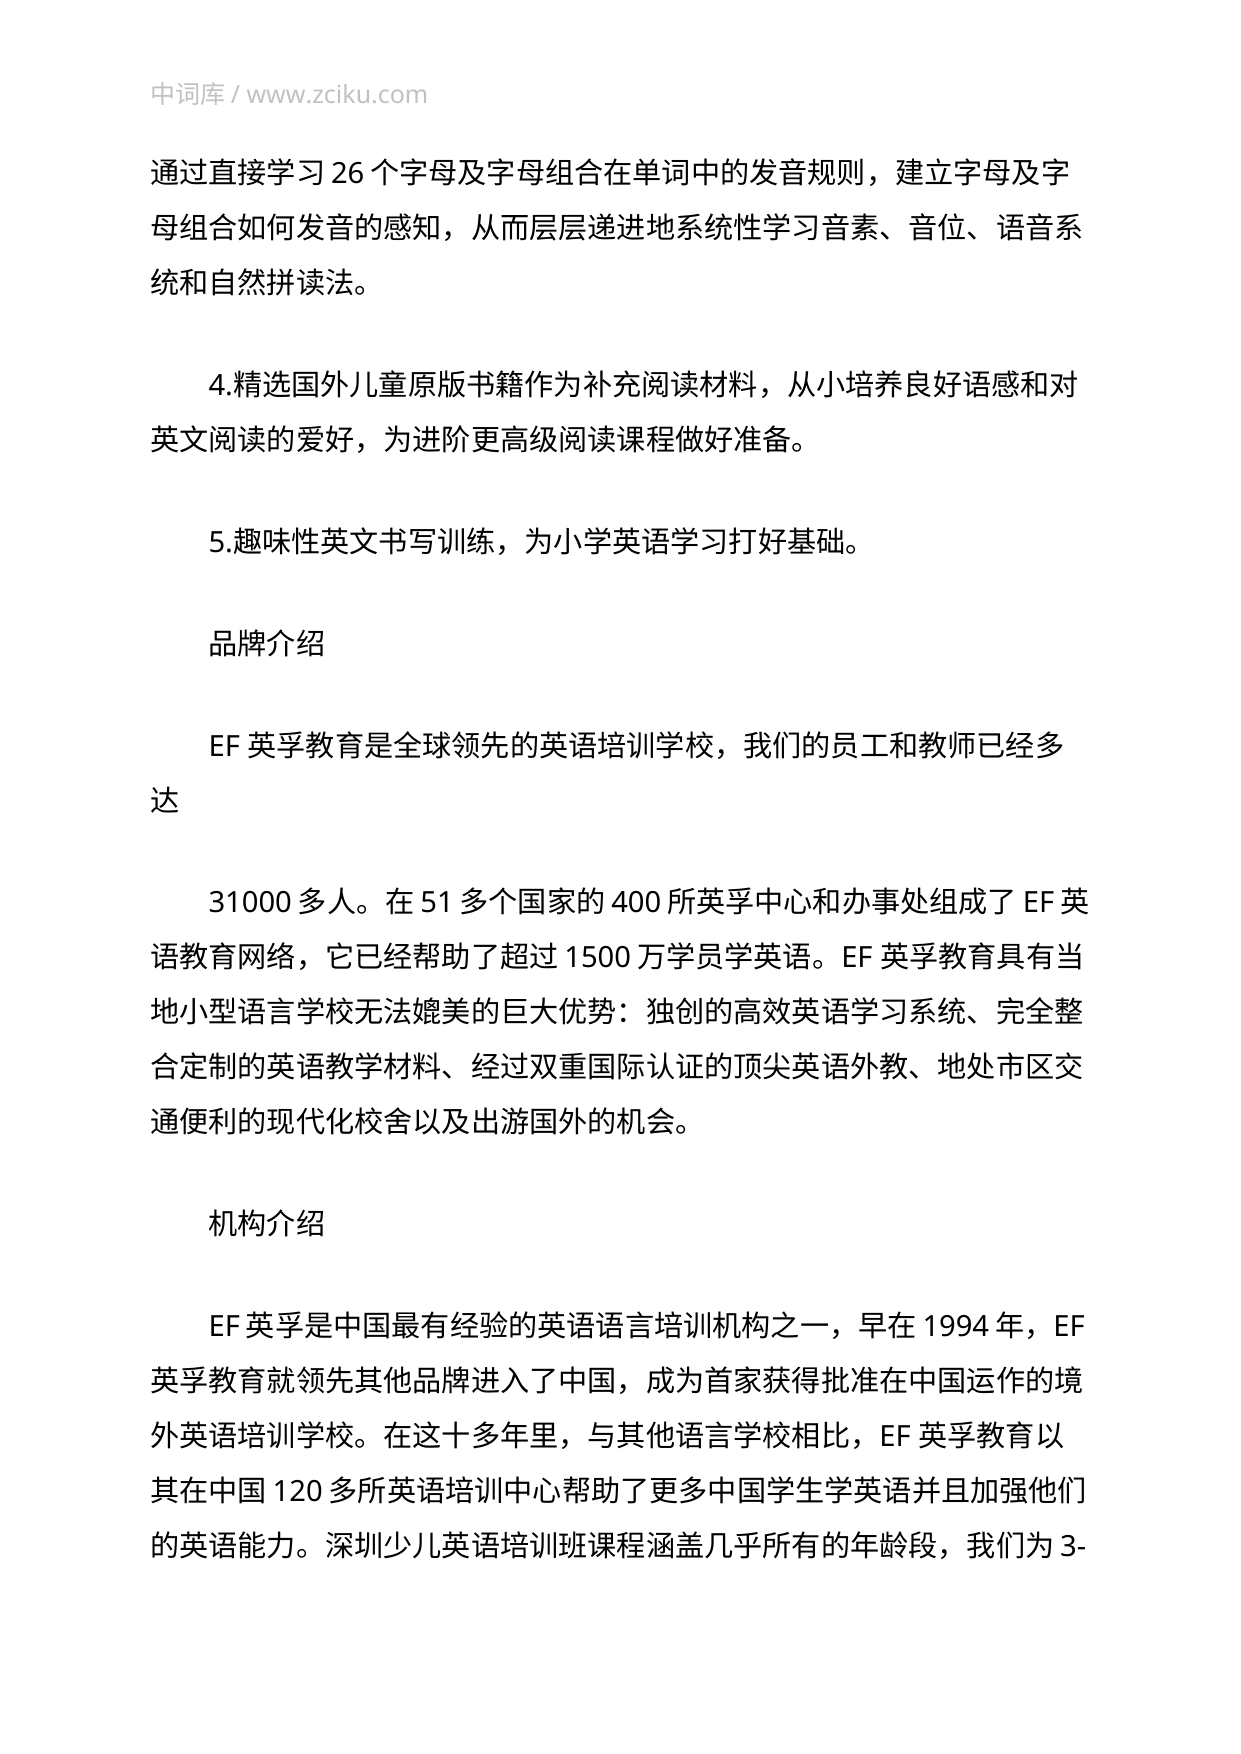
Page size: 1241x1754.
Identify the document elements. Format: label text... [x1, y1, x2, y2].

text 4.精选国外儿童原版书籍作为补充阅读材料，从小培养良好语感和对英文阅读的爱好，为进阶更高级阅读课程做好准备。 [150, 362, 1090, 459]
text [150, 150, 1090, 302]
text 5.趣味性英文书写训练，为小学英语学习打好基础。 [150, 518, 1090, 561]
text EF 英孚教育是全球领先的英语培训学校，我们的员工和教师已经多达 [150, 722, 1090, 819]
text 机构介绍 [150, 1201, 1090, 1243]
text 品牌介绍 [150, 620, 1090, 663]
text 31000多人。在51多个国家的400所英孚中心和办事处组成了EF英语教育网络，它已经帮助了超过1500万学员学英语。EF 英孚教育具有当地小型语言学校无法媲美的巨大优势：独创的高效英语学习系统、完全整合定制的英语教学材料、经过双重国际认证的顶尖英语外教、地处市区交通便利的现代化校舍以及出游国外的机会。 [150, 879, 1090, 1141]
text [150, 1302, 1090, 1564]
